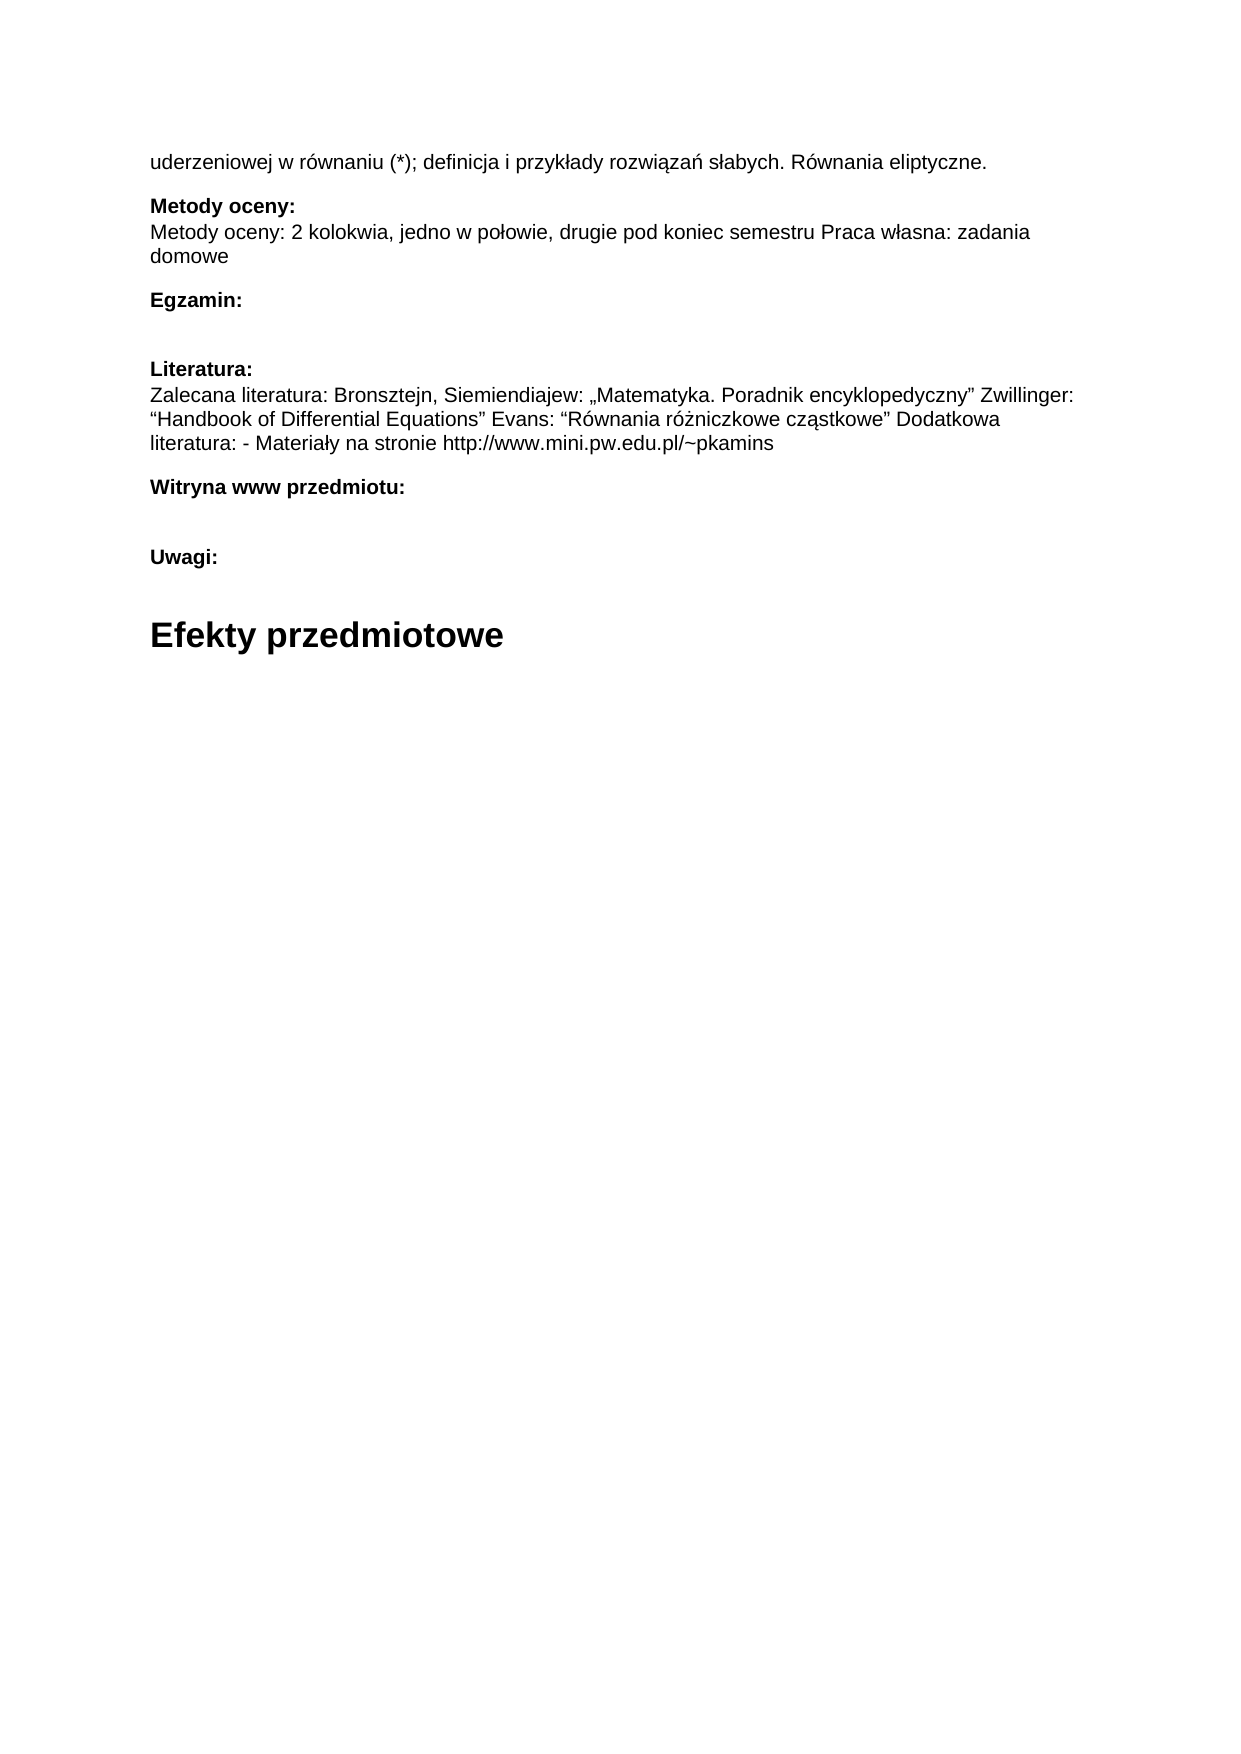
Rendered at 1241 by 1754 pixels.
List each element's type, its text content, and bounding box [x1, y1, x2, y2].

text Witryna www przedmiotu: [150, 475, 1090, 499]
text Egzamin: [150, 287, 1090, 311]
text Metody oceny: [150, 194, 1090, 218]
text Zalecana literatura: Bronsztejn, Siemiendiajew: „Matematyka. Poradnik encyklopedyczny” Zwillinger: “Handbook of Differential Equations” Evans: “Równania różniczkowe cząstkowe” Dodatkowa literatura: - Materiały na stronie http://www.mini.pw.edu.pl/~pkamins [150, 383, 1090, 455]
subtitle Efekty przedmiotowe [150, 614, 1090, 655]
text Literatura: [150, 357, 1090, 381]
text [150, 150, 1090, 174]
text Uwagi: [150, 545, 1090, 569]
text Metody oceny: 2 kolokwia, jedno w połowie, drugie pod koniec semestru Praca własna: zadania domowe [150, 220, 1090, 268]
